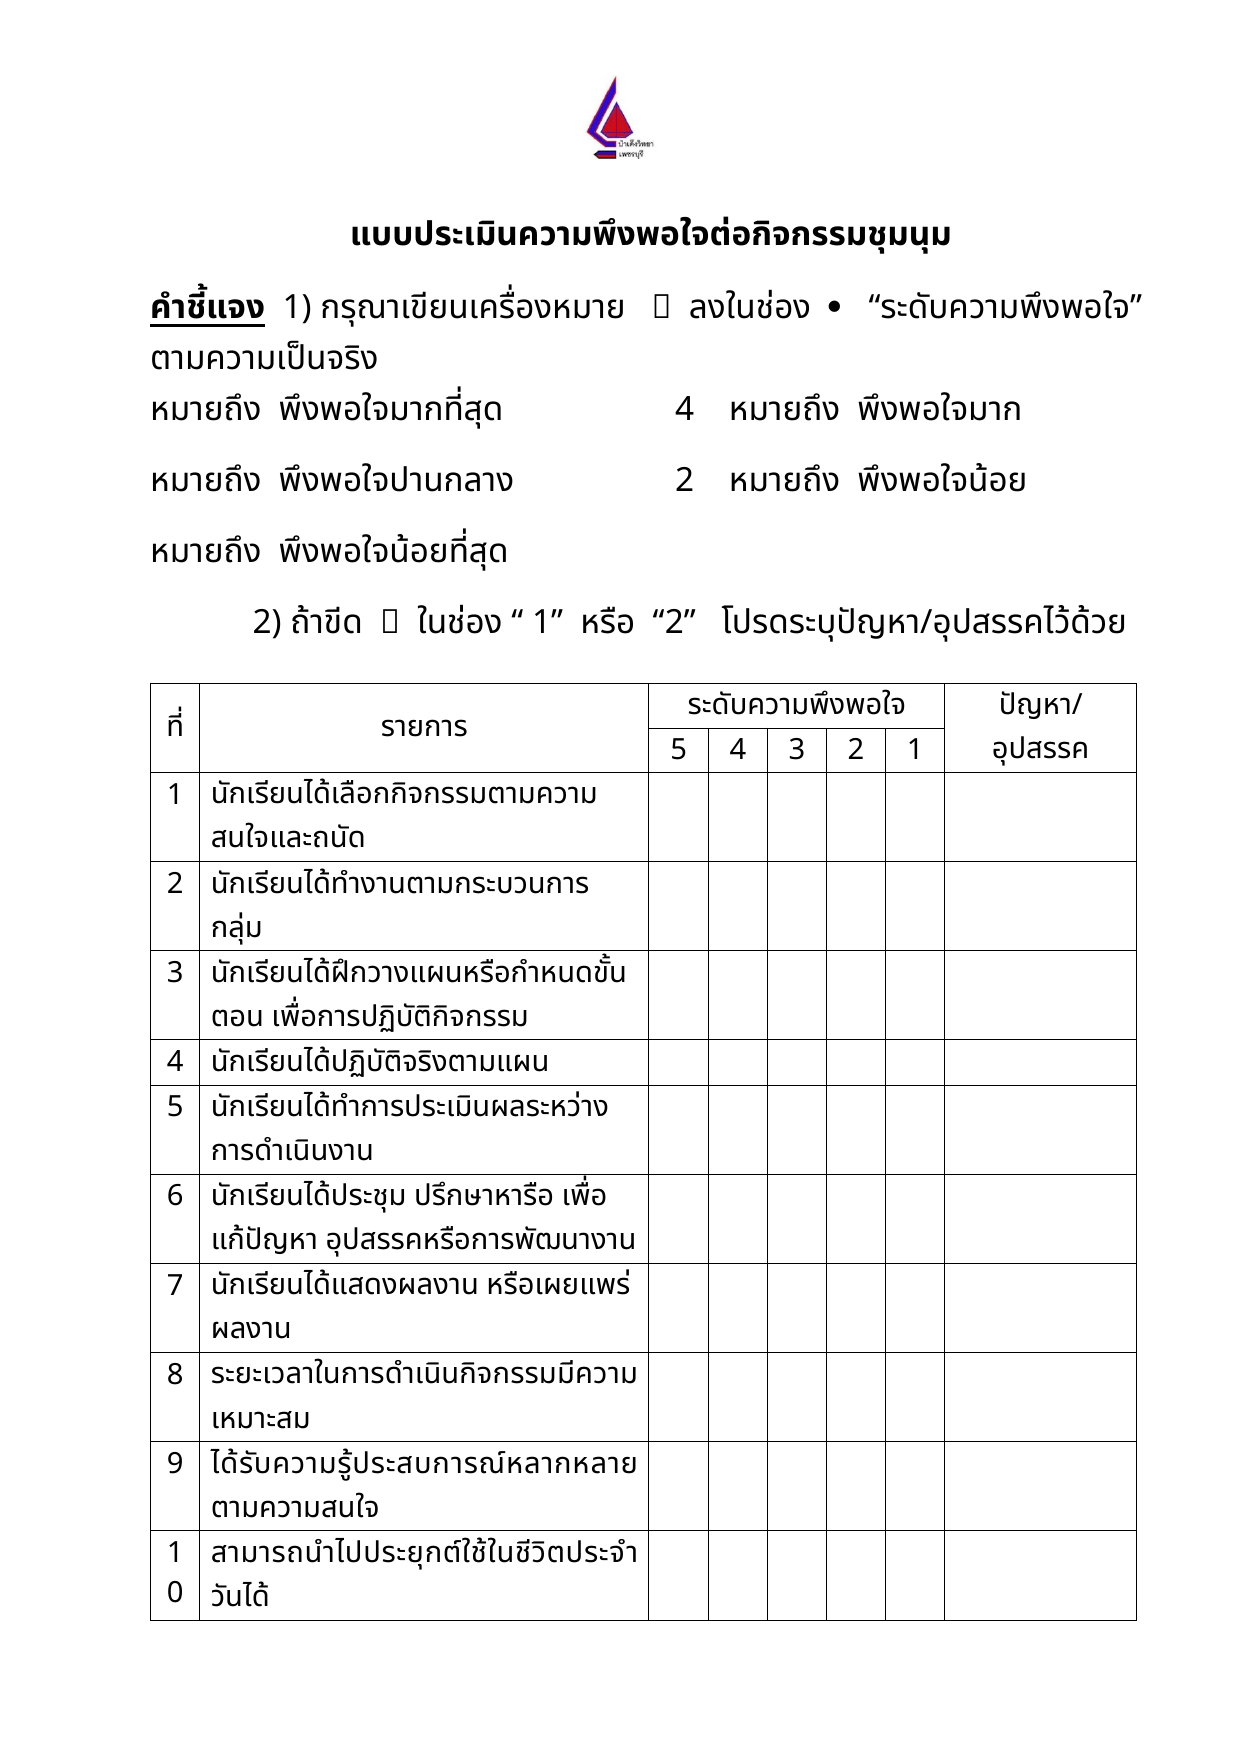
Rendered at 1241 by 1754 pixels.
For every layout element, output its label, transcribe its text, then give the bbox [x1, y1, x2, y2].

table_cell นักเรียนได้ปฏิบัติจริงตามแผน [200, 1040, 648, 1084]
table_header รายการ [200, 684, 648, 772]
table_cell [886, 773, 944, 861]
table_cell [827, 773, 885, 861]
table_cell [945, 1264, 1136, 1352]
table_cell [649, 773, 708, 861]
table_cell [649, 1040, 708, 1084]
text แบบประเมินความพึงพอใจต่อกิจกรรมชุมนุม [150, 210, 1152, 261]
table_cell [886, 1175, 944, 1263]
table_header ปัญหา/ อุปสรรค [945, 684, 1136, 772]
table_cell [945, 1086, 1136, 1174]
table_cell นักเรียนได้เลือกกิจกรรมตามความสนใจและถนัด [200, 773, 648, 861]
table_cell [768, 951, 826, 1039]
table_cell [945, 1175, 1136, 1263]
table_cell 6 [151, 1175, 199, 1263]
table_cell [886, 1264, 944, 1352]
table_cell [768, 1353, 826, 1441]
table_header ที่ [151, 684, 199, 772]
table_cell [827, 862, 885, 950]
table_cell [649, 862, 708, 950]
table_cell 4 [151, 1040, 199, 1084]
table_cell 3 [151, 951, 199, 1039]
table_cell [649, 1531, 708, 1619]
table_cell 5 [151, 1086, 199, 1174]
table_cell 4 [709, 729, 767, 772]
table_cell 1 [151, 773, 199, 861]
table_cell [768, 1175, 826, 1263]
table_cell [649, 951, 708, 1039]
table_cell [768, 1442, 826, 1530]
table_cell 1 [886, 729, 944, 772]
picture [583, 75, 657, 159]
table_cell [649, 1264, 708, 1352]
table_cell [827, 1353, 885, 1441]
table_cell นักเรียนได้แสดงผลงาน หรือเผยแพร่ผลงาน [200, 1264, 648, 1352]
table_cell 10 [151, 1531, 199, 1619]
table_cell [649, 1353, 708, 1441]
table_cell [709, 1442, 767, 1530]
table_cell [886, 1086, 944, 1174]
table_cell [945, 862, 1136, 950]
table_cell [709, 862, 767, 950]
text คำชี้แจง 1) กรุณาเขียนเครื่องหมาย ลงในช่อง “ระดับความพึงพอใจ” ตามความเป็นจริง [150, 283, 1152, 384]
table_cell [768, 1264, 826, 1352]
table_cell [827, 1040, 885, 1084]
table_cell [649, 1442, 708, 1530]
table_cell [709, 1353, 767, 1441]
table_cell นักเรียนได้ประชุม ปรึกษาหารือ เพื่อแก้ปัญหา อุปสรรคหรือการพัฒนางาน [200, 1175, 648, 1263]
table_cell [709, 1086, 767, 1174]
table_cell [649, 1086, 708, 1174]
table_cell [886, 1353, 944, 1441]
table_cell [945, 773, 1136, 861]
table_cell [768, 1531, 826, 1619]
table_cell 8 [151, 1353, 199, 1441]
table_cell [886, 1040, 944, 1084]
table_cell [945, 1040, 1136, 1084]
text 2) ถ้าขีด ในช่อง “ 1” หรือ “2” โปรดระบุปัญหา/อุปสรรคไว้ด้วย [150, 598, 1152, 648]
table_cell 7 [151, 1264, 199, 1352]
table_cell [827, 1264, 885, 1352]
table_cell [768, 862, 826, 950]
table_cell [886, 951, 944, 1039]
table_cell นักเรียนได้ทำงานตามกระบวนการกลุ่ม [200, 862, 648, 950]
table_cell สามารถนำไปประยุกต์ใช้ในชีวิตประจำวันได้ [200, 1531, 648, 1619]
table_cell 2 [827, 729, 885, 772]
table_cell [827, 1086, 885, 1174]
table_cell [768, 1086, 826, 1174]
table_cell [886, 862, 944, 950]
table_cell 2 [151, 862, 199, 950]
table_header ระดับความพึงพอใจ [649, 684, 944, 728]
table_cell [886, 1531, 944, 1619]
table_cell [827, 1442, 885, 1530]
table_cell 3 [768, 729, 826, 772]
table_cell [709, 1040, 767, 1084]
table_cell 5 [649, 729, 708, 772]
table_cell 9 [151, 1442, 199, 1530]
table_cell [709, 1175, 767, 1263]
table_cell นักเรียนได้ฝึกวางแผนหรือกำหนดขั้นตอน เพื่อการปฏิบัติกิจกรรม [200, 951, 648, 1039]
table_cell [768, 773, 826, 861]
table_cell [827, 1531, 885, 1619]
table_cell [886, 1442, 944, 1530]
table_cell [709, 951, 767, 1039]
table_cell [945, 951, 1136, 1039]
table_cell [709, 1531, 767, 1619]
table_cell [945, 1353, 1136, 1441]
table_cell ได้รับความรู้ประสบการณ์หลากหลายตามความสนใจ [200, 1442, 648, 1530]
table_cell [945, 1531, 1136, 1619]
table_cell [768, 1040, 826, 1084]
table_cell [709, 1264, 767, 1352]
table_cell [649, 1175, 708, 1263]
table_cell [709, 773, 767, 861]
table_cell นักเรียนได้ทำการประเมินผลระหว่างการดำเนินงาน [200, 1086, 648, 1174]
table_cell ระยะเวลาในการดำเนินกิจกรรมมีความเหมาะสม [200, 1353, 648, 1441]
table_cell [827, 1175, 885, 1263]
table_cell [827, 951, 885, 1039]
table_cell [945, 1442, 1136, 1530]
